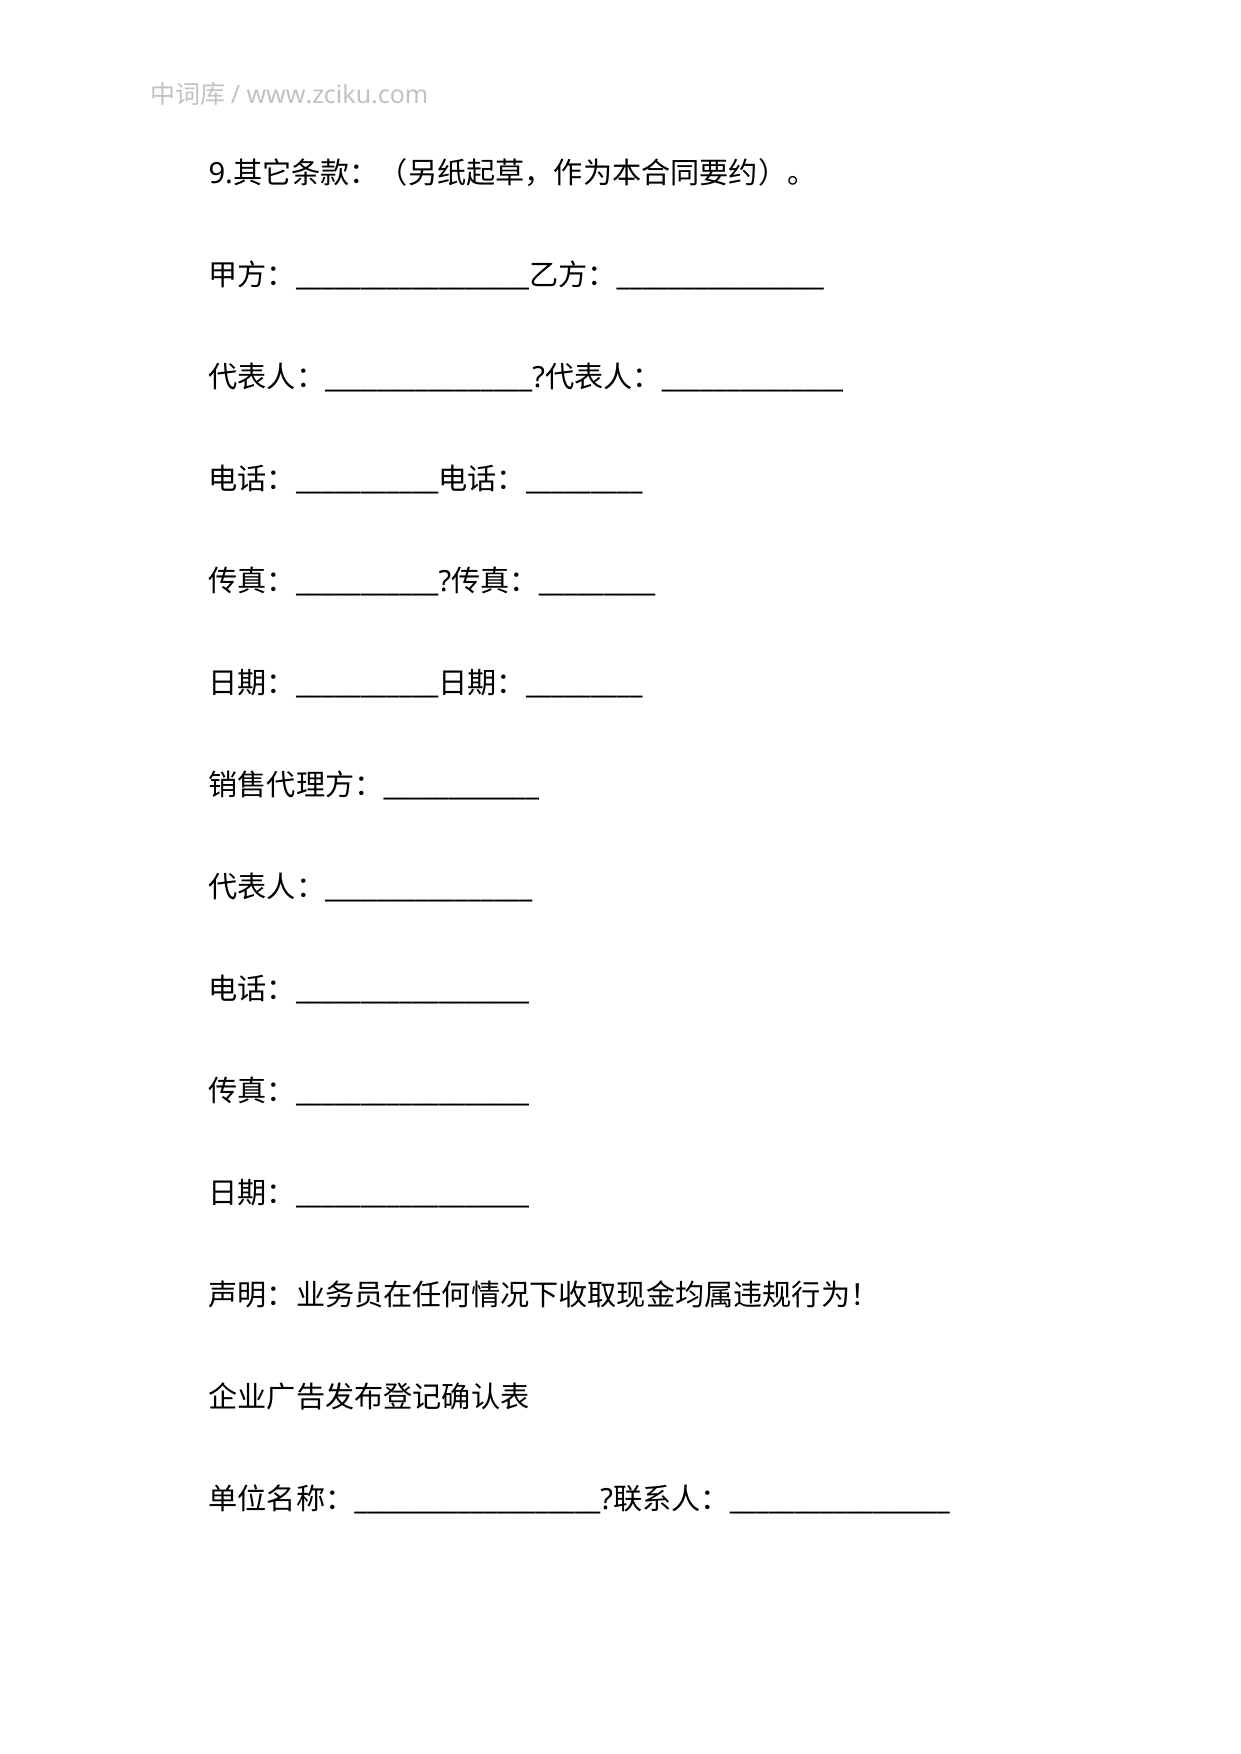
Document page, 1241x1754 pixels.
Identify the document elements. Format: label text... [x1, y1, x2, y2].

text 日期：___________日期：_________ [150, 660, 1090, 702]
text 单位名称：___________________?联系人：_________________ [150, 1475, 1090, 1518]
text 代表人：________________ [150, 864, 1090, 906]
text 传真：___________?传真：_________ [150, 558, 1090, 600]
text 代表人：________________?代表人：______________ [150, 354, 1090, 396]
text 电话：__________________ [150, 966, 1090, 1008]
text 甲方：__________________乙方：________________ [150, 252, 1090, 294]
text 日期：__________________ [150, 1170, 1090, 1212]
text 销售代理方：____________ [150, 762, 1090, 804]
text 9.其它条款：（另纸起草，作为本合同要约）。 [150, 150, 1090, 192]
text 传真：__________________ [150, 1068, 1090, 1110]
text 电话：___________电话：_________ [150, 456, 1090, 498]
text 声明：业务员在任何情况下收取现金均属违规行为！ [150, 1272, 1090, 1314]
text 企业广告发布登记确认表 [150, 1373, 1090, 1416]
